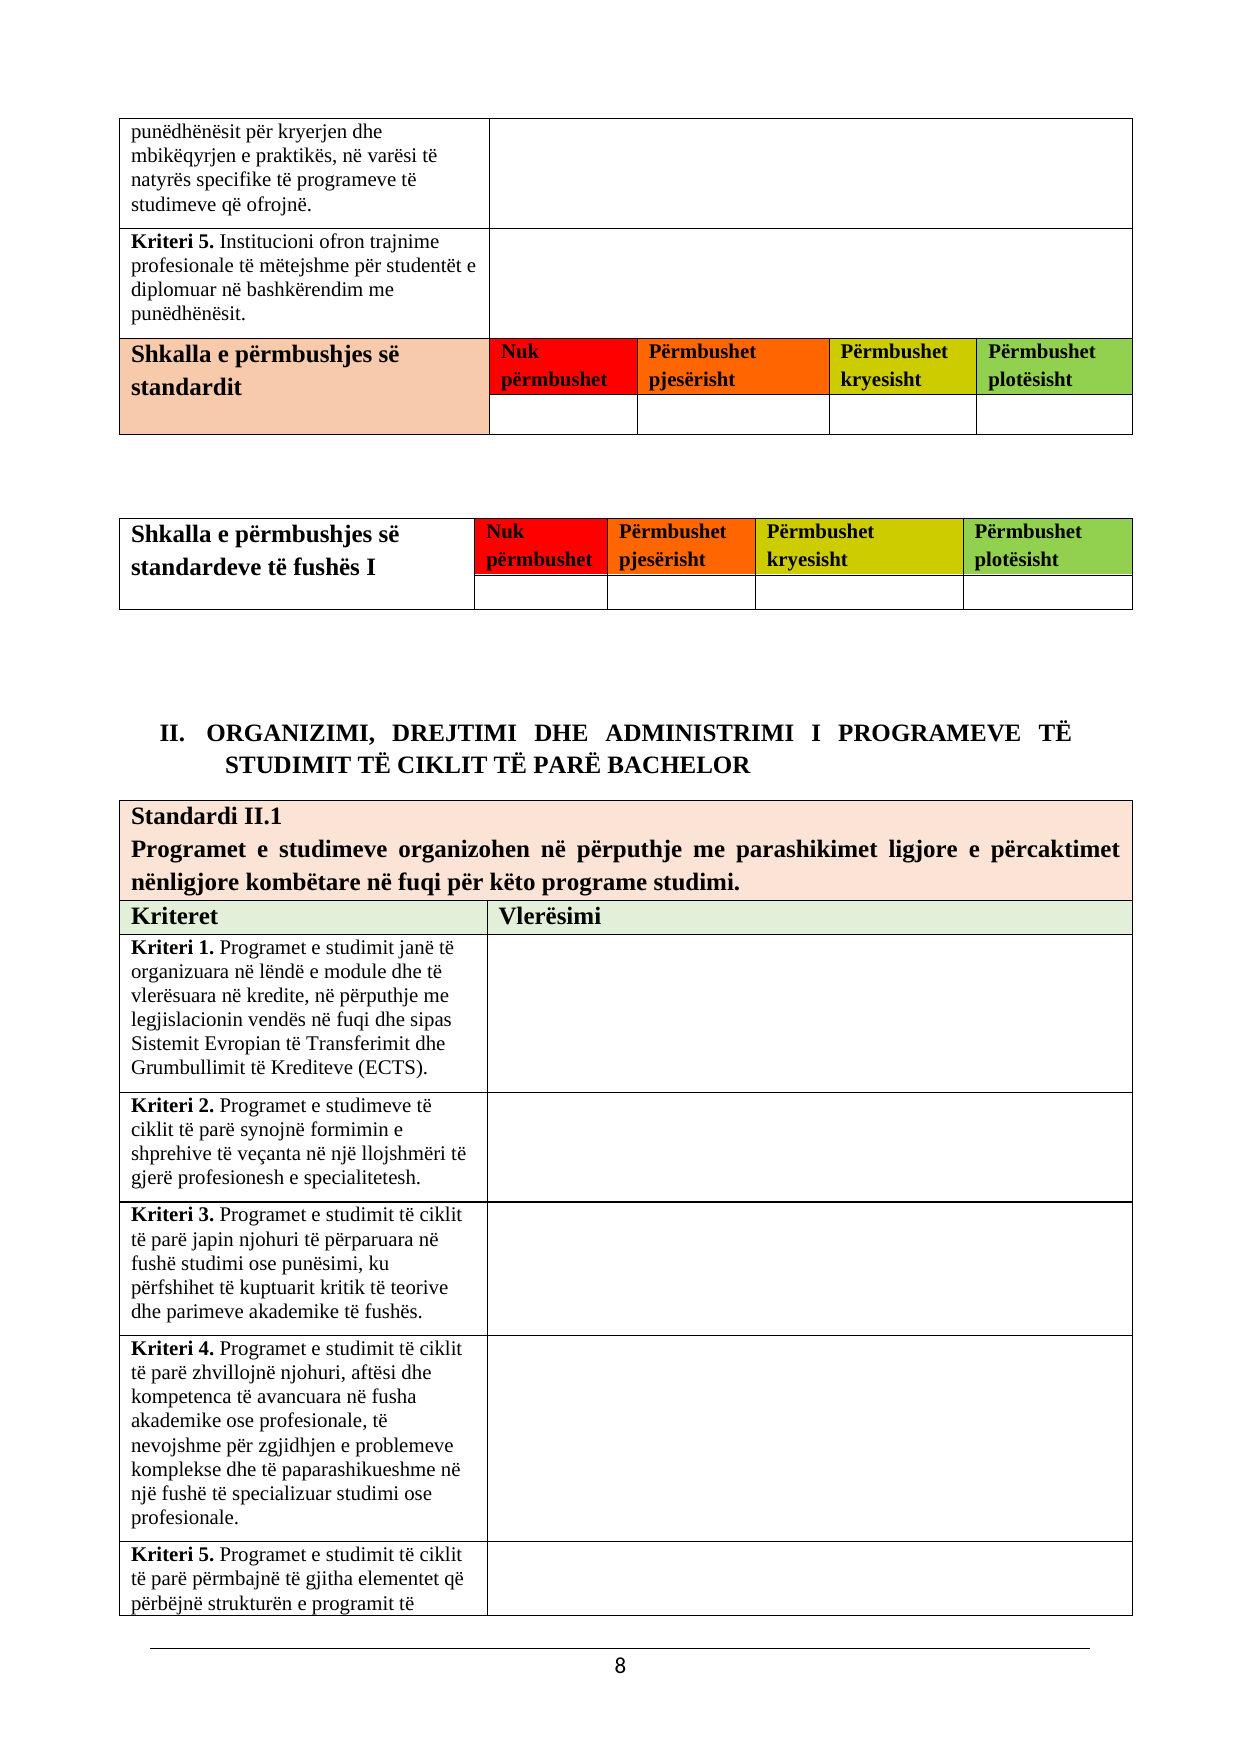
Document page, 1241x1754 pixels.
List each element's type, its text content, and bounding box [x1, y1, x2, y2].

table_cell Kriteri 4. Programet e studimit të ciklit të parë zhvillojnë njohuri, aftësi dhe kompetenca të avancuara në fusha akademike ose profesionale, të nevojshme për zgjidhjen e problemeve komplekse dhe të paparashikueshme në një fushë të specializuar studimi ose profesionale. [120, 1336, 487, 1541]
table_header Përmbushet plotësisht [964, 519, 1132, 574]
table_cell Kriteri 2. Programet e studimeve të ciklit të parë synojnë formimin e shprehive të veçanta në një llojshmëri të gjerë profesionesh e specialitetesh. [120, 1093, 487, 1201]
table_cell Kriteri 5. Institucioni ofron trajnime profesionale të mëtejshme për studentët e diplomuar në bashkërendim me punëdhënësit. [120, 229, 489, 338]
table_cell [120, 119, 489, 228]
table_cell [964, 576, 1132, 608]
table_cell [488, 1093, 1132, 1201]
table_cell [490, 119, 1132, 228]
table_header Nuk përmbushet [475, 519, 607, 574]
table_cell Nuk përmbushet [490, 339, 637, 394]
table_cell [488, 1336, 1132, 1541]
table_header Përmbushet kryesisht [756, 519, 963, 574]
table_cell Kriteri 3. Programet e studimit të ciklit të parë japin njohuri të përparuara në fushë studimi ose punësimi, ku përfshihet të kuptuarit kritik të teorive dhe parimeve akademike të fushës. [120, 1203, 487, 1335]
table_cell Kriteri 1. Programet e studimit janë të organizuara në lëndë e module dhe të vlerësuara në kredite, në përputhje me legjislacionin vendës në fuqi dhe sipas Sistemit Evropian të Transferimit dhe Grumbullimit të Krediteve (ECTS). [120, 935, 487, 1092]
table_cell [830, 395, 976, 434]
table_header Shkalla e përmbushjes së standardeve të fushës I [120, 519, 474, 608]
table_header Përmbushet pjesërisht [608, 519, 755, 574]
table_cell Përmbushet plotësisht [977, 339, 1132, 394]
table_cell [977, 395, 1132, 434]
table_cell [638, 395, 829, 434]
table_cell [120, 1542, 487, 1614]
table_header Standardi II.1 Programet e studimeve organizohen në përputhje me parashikimet ligjore e përcaktimet nënligjore kombëtare në fuqi për këto programe studimi. [120, 801, 1132, 900]
table_cell [488, 935, 1132, 1092]
table_cell [756, 576, 963, 608]
table_cell [490, 229, 1132, 338]
list Organizimi, drejtimi dhe administrimi i programeve të studIMIT të ciklit të parë bachelor [159, 718, 1090, 779]
table_cell Vlerësimi [488, 901, 1132, 934]
table_cell Përmbushet pjesërisht [638, 339, 829, 394]
table_cell [475, 576, 607, 608]
table_cell [488, 1542, 1132, 1614]
table_cell [608, 576, 755, 608]
table_cell [488, 1203, 1132, 1335]
table_cell [490, 395, 637, 434]
table_cell Përmbushet kryesisht [830, 339, 976, 394]
table_cell Kriteret [120, 901, 487, 934]
table_cell Shkalla e përmbushjes së standardit [120, 339, 489, 434]
